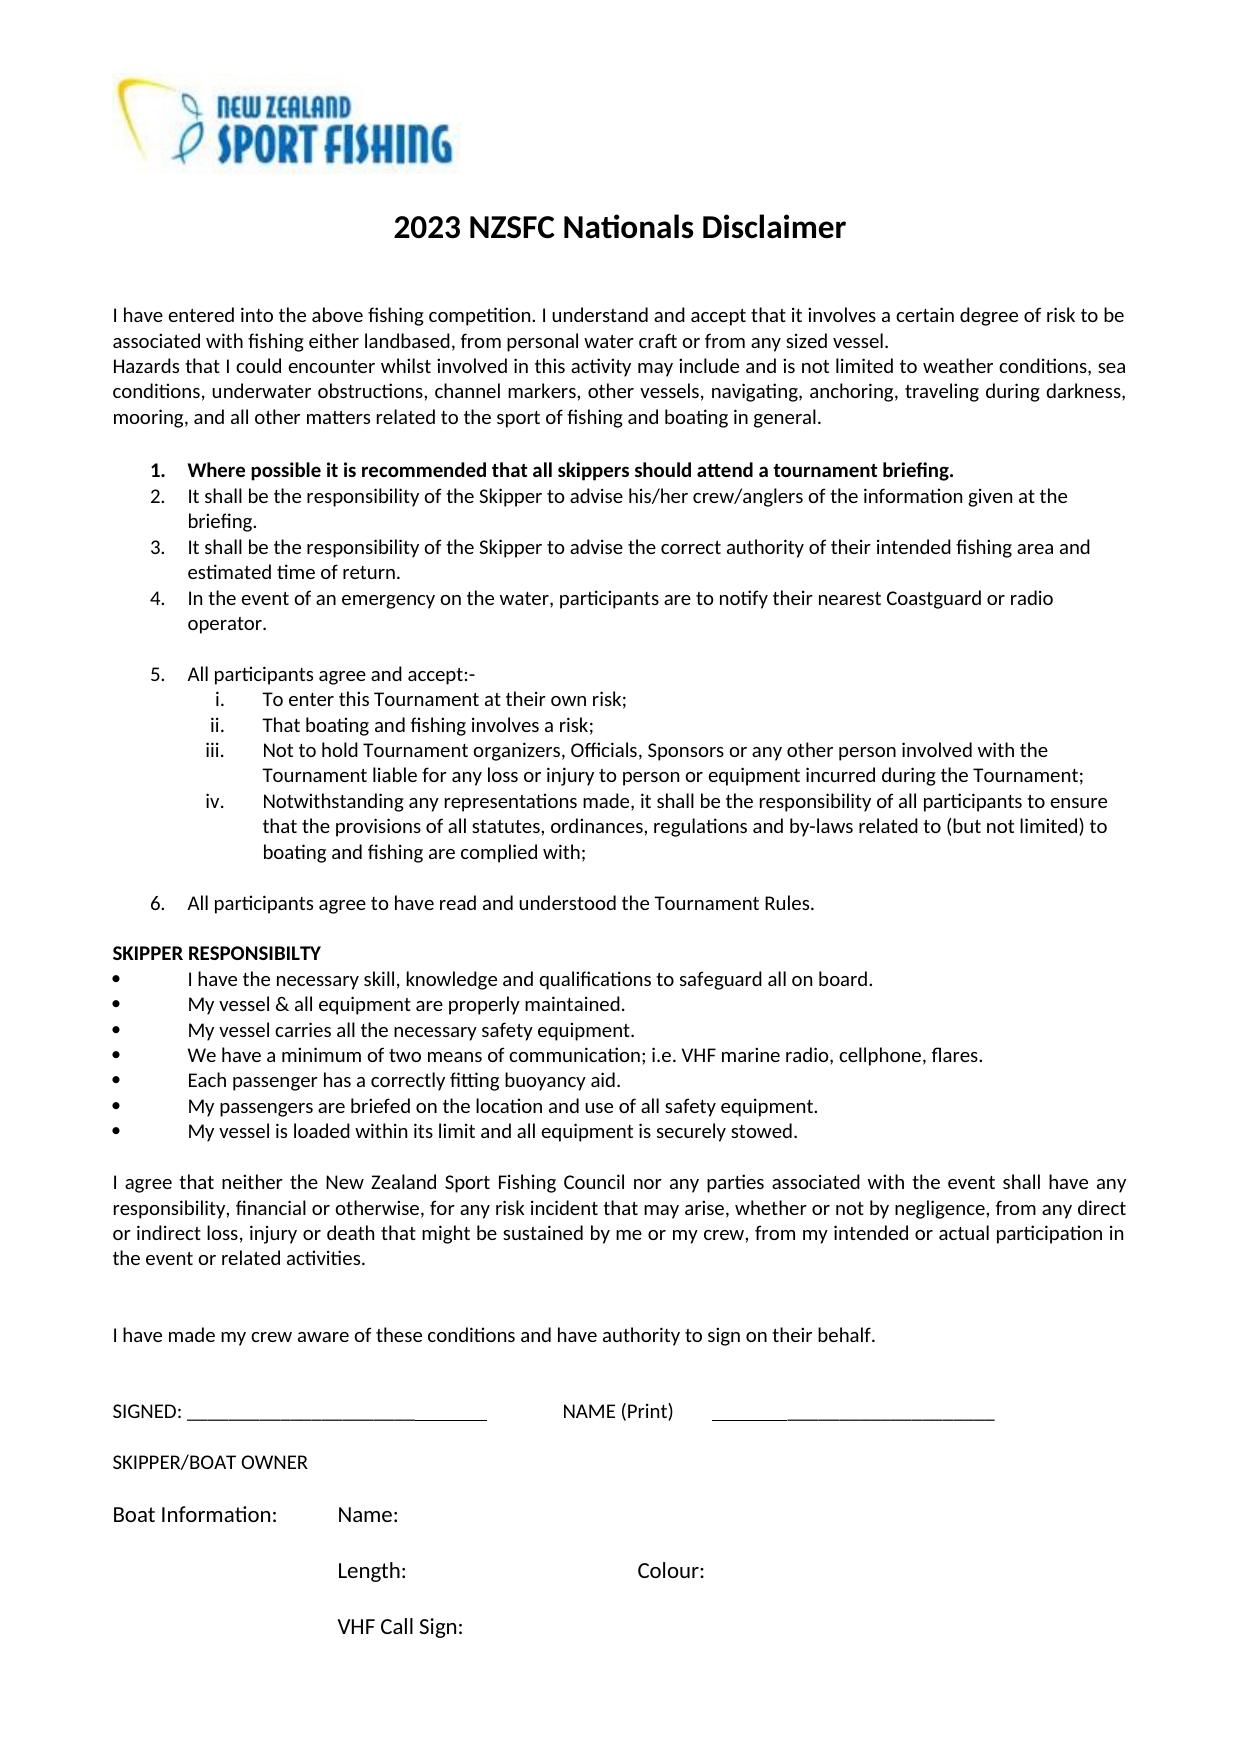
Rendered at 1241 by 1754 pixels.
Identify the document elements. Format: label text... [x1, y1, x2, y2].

text 2023 NZSFC Nationals Disclaimer [112, 206, 1128, 246]
list It shall be the responsibility of the Skipper to advise the correct authority of their intended fishing area and estimated time of return. [150, 534, 1128, 585]
list Not to hold Tournament organizers, Officials, Sponsors or any other person involved with the Tournament liable for any loss or injury to person or equipment incurred during the Tournament; [225, 737, 1128, 788]
text SKIPPER/BOAT OWNER [112, 1449, 1128, 1474]
list To enter this Tournament at their own risk; [225, 686, 1128, 712]
list All participants agree and accept:- [150, 661, 1128, 686]
list My vessel is loaded within its limit and all equipment is securely stowed. [112, 1118, 1128, 1144]
list All participants agree to have read and understood the Tournament Rules. [150, 890, 1128, 915]
list Notwithstanding any representations made, it shall be the responsibility of all participants to ensure that the provisions of all statutes, ordinances, regulations and by-laws related to (but not limited) to boating and fishing are complied with; [225, 788, 1128, 864]
picture [112, 73, 461, 177]
list I have the necessary skill, knowledge and qualifications to safeguard all on board. [112, 966, 1128, 991]
text I agree that neither the New Zealand Sport Fishing Council nor any parties associated with the event shall have any responsibility, financial or otherwise, for any risk incident that may arise, whether or not by negligence, from any direct or indirect loss, injury or death that might be sustained by me or my crew, from my intended or actual participation in the event or related activities. [112, 1169, 1128, 1271]
list That boating and fishing involves a risk; [225, 712, 1128, 737]
text Length: Colour: [112, 1556, 1128, 1584]
list Each passenger has a correctly fitting buoyancy aid. [112, 1068, 1128, 1093]
text I have entered into the above fishing competition. I understand and accept that it involves a certain degree of risk to be associated with fishing either landbased, from personal water craft or from any sized vessel. [112, 302, 1128, 353]
list In the event of an emergency on the water, participants are to notify their nearest Coastguard or radio operator. [150, 585, 1128, 636]
text I have made my crew aware of these conditions and have authority to sign on their behalf. [112, 1322, 1128, 1347]
list My passengers are briefed on the location and use of all safety equipment. [112, 1093, 1128, 1118]
list Where possible it is recommended that all skippers should attend a tournament briefing. [150, 458, 1128, 483]
list We have a minimum of two means of communication; i.e. VHF marine radio, cellphone, flares. [112, 1042, 1128, 1068]
text Boat Information: Name: [112, 1500, 1128, 1528]
list My vessel carries all the necessary safety equipment. [112, 1017, 1128, 1042]
text SKIPPER RESPONSIBILTY [112, 941, 1128, 966]
text SIGNED: ______________________ NAME (Print) ____________________ [112, 1398, 1128, 1423]
list My vessel & all equipment are properly maintained. [112, 991, 1128, 1017]
text Hazards that I could encounter whilst involved in this activity may include and is not limited to weather conditions, sea conditions, underwater obstructions, channel markers, other vessels, navigating, anchoring, traveling during darkness, mooring, and all other matters related to the sport of fishing and boating in general. [112, 353, 1128, 429]
list It shall be the responsibility of the Skipper to advise his/her crew/anglers of the information given at the briefing. [150, 483, 1128, 534]
text VHF Call Sign: [262, 1612, 1128, 1641]
